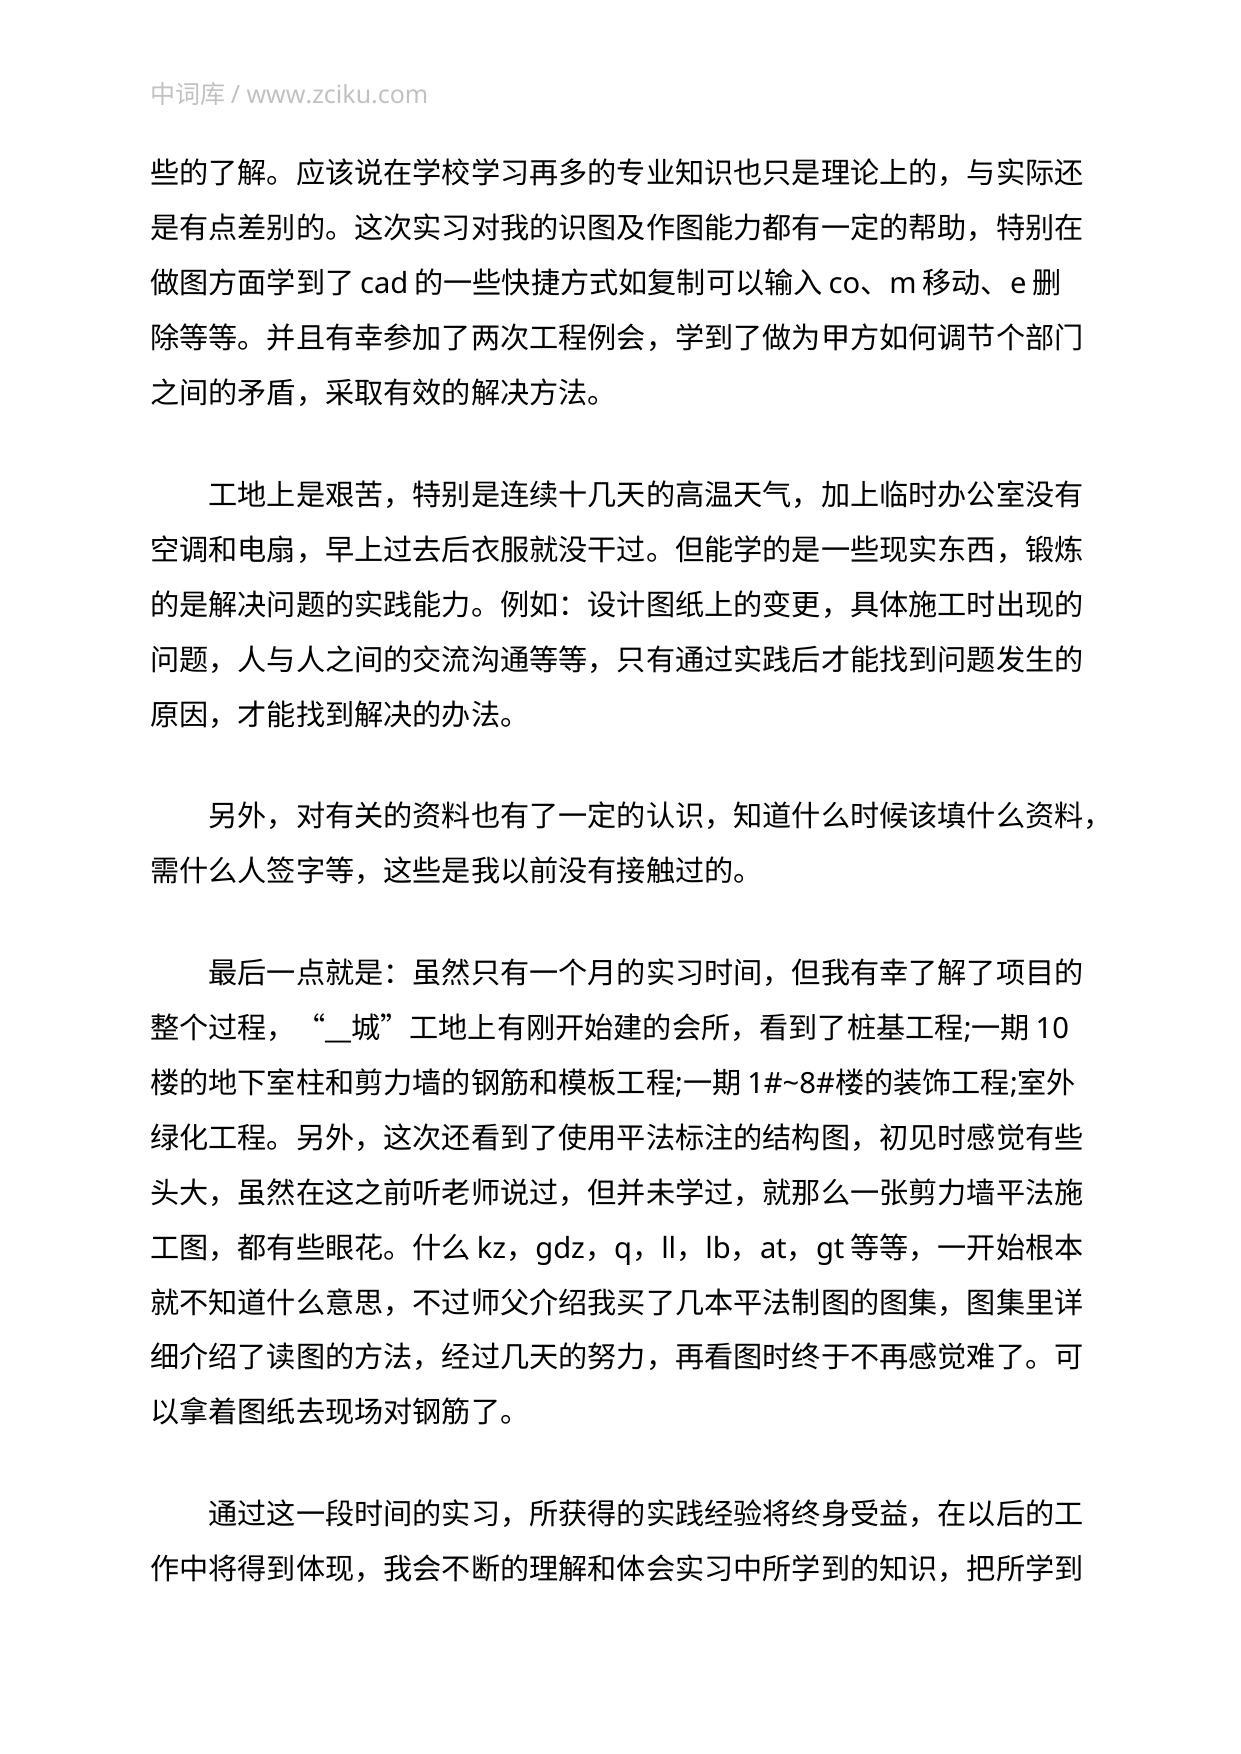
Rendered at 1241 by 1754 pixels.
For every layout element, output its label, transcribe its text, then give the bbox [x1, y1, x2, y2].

text 工地上是艰苦，特别是连续十几天的高温天气，加上临时办公室没有空调和电扇，早上过去后衣服就没干过。但能学的是一些现实东西，锻炼的是解决问题的实践能力。例如：设计图纸上的变更，具体施工时出现的问题，人与人之间的交流沟通等等，只有通过实践后才能找到问题发生的原因，才能找到解决的办法。 [150, 471, 1090, 733]
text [150, 1491, 1090, 1588]
text 另外，对有关的资料也有了一定的认识，知道什么时候该填什么资料，需什么人签字等，这些是我以前没有接触过的。 [150, 793, 1090, 890]
text 最后一点就是：虽然只有一个月的实习时间，但我有幸了解了项目的整个过程，“__城”工地上有刚开始建的会所，看到了桩基工程;一期10楼的地下室柱和剪力墙的钢筋和模板工程;一期1#~8#楼的装饰工程;室外绿化工程。另外，这次还看到了使用平法标注的结构图，初见时感觉有些头大，虽然在这之前听老师说过，但并未学过，就那么一张剪力墙平法施工图，都有些眼花。什么kz，gdz，q，ll，lb，at，gt等等，一开始根本就不知道什么意思，不过师父介绍我买了几本平法制图的图集，图集里详细介绍了读图的方法，经过几天的努力，再看图时终于不再感觉难了。可以拿着图纸去现场对钢筋了。 [150, 949, 1090, 1431]
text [150, 150, 1090, 412]
